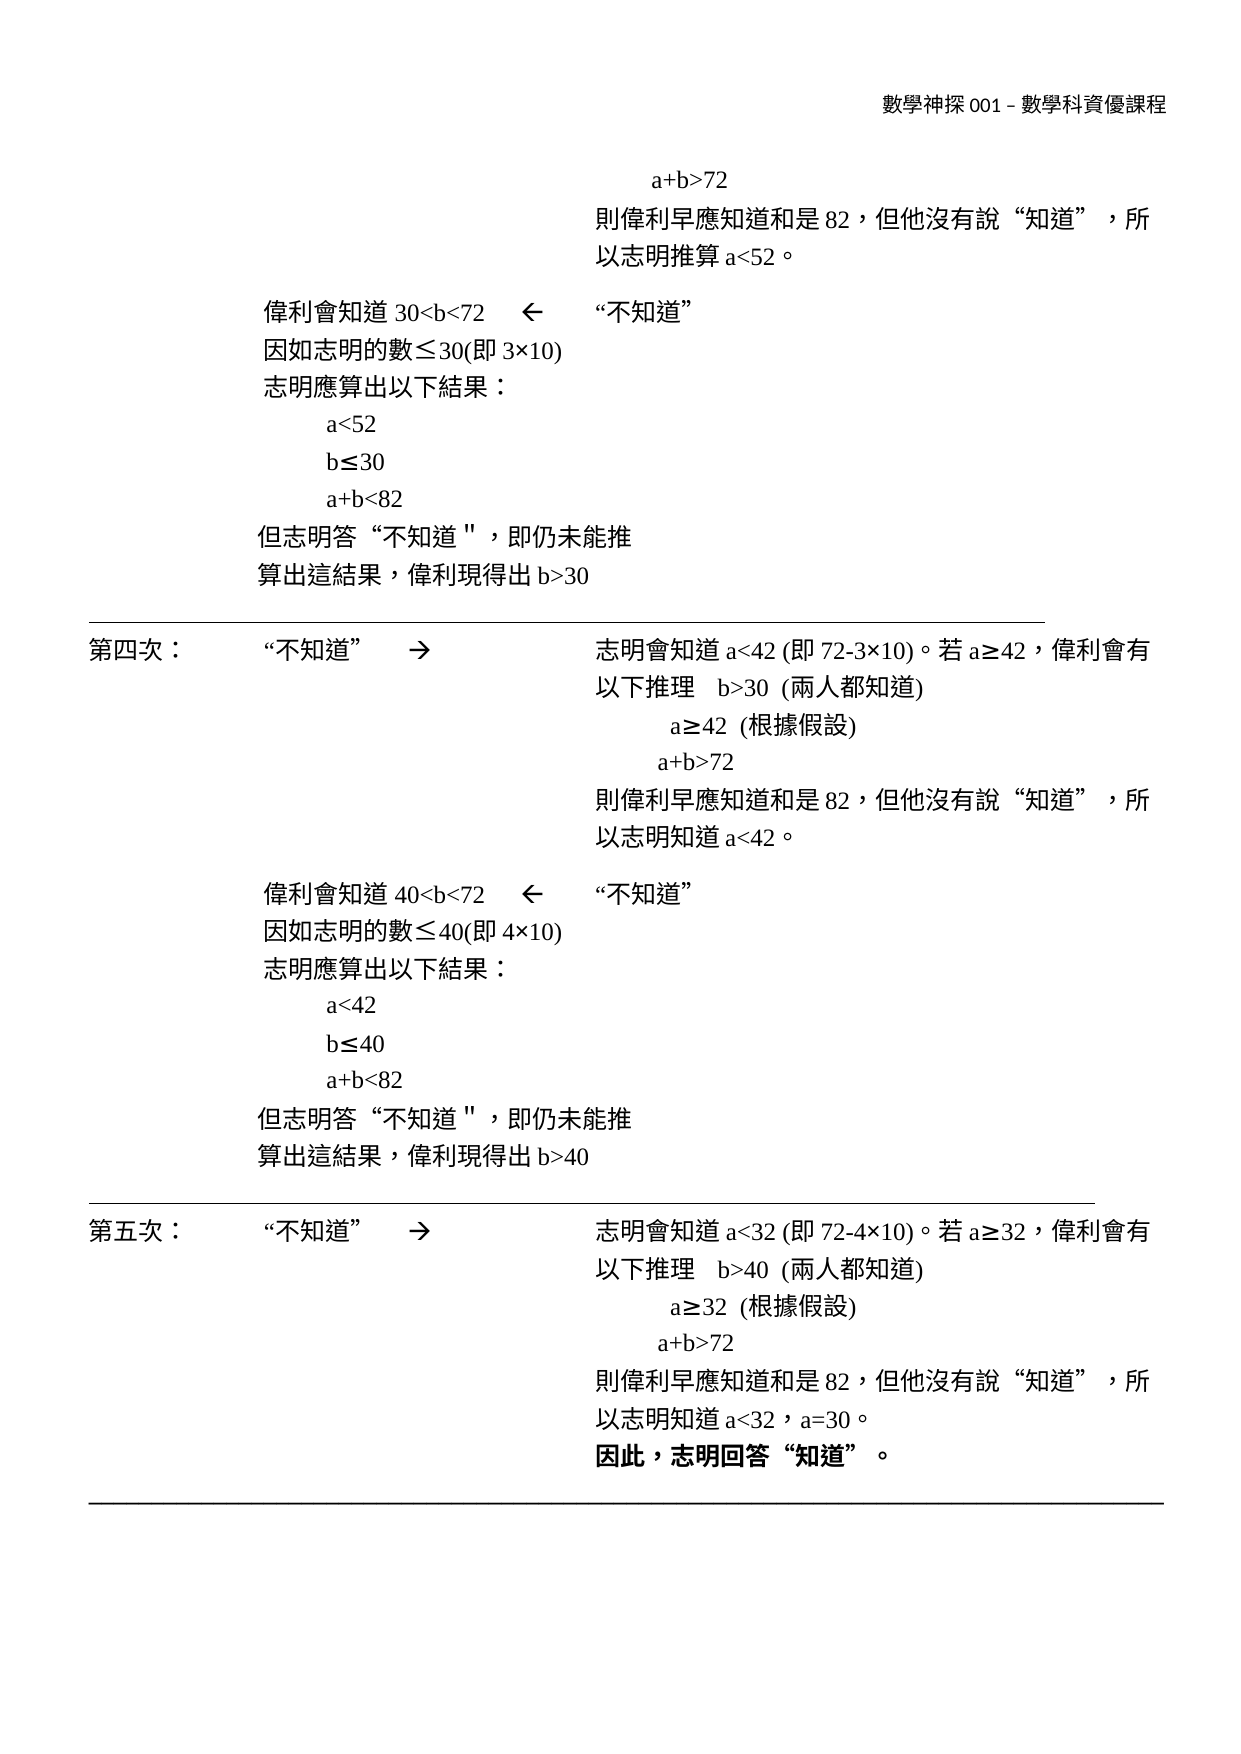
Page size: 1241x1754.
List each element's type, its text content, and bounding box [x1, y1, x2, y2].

text 偉利會知道 40<b<72 “不知道” [89, 873, 1167, 911]
text a+b>72 [89, 1323, 1167, 1361]
text 偉利會知道 30<b<72 “不知道” [89, 292, 1167, 330]
text b≤30 [89, 442, 1167, 480]
text a+b>72 [89, 742, 1167, 780]
text 算出這結果，偉利現得出b>30 [89, 555, 1167, 592]
text 則偉利早應知道和是82，但他沒有說“知道”，所以志明知道a<32，a=30。 [89, 1361, 1167, 1436]
text a+b<82 [89, 1061, 1167, 1098]
text 則偉利早應知道和是82，但他沒有說“知道”，所以志明知道a<42。 [89, 780, 1167, 855]
text 因如志明的數≤40(即4×10) [89, 911, 1167, 948]
text 算出這結果，偉利現得出b>40 [89, 1136, 1167, 1173]
text 第五次： “不知道” 志明會知道 a<32 (即72-4×10)。若a≥32，偉利會有以下推理 b>40 (兩人都知道) [89, 1211, 1167, 1286]
text 志明應算出以下結果： [89, 367, 1167, 405]
text a≥32 (根據假設) [89, 1286, 1167, 1323]
text a≥42 (根據假設) [89, 705, 1167, 742]
text 志明應算出以下結果： [89, 948, 1167, 986]
text b≤40 [89, 1023, 1167, 1061]
text 但志明答“不知道＂，即仍未能推 [89, 1098, 1167, 1136]
text ______________________________________________________________________________________ [89, 1473, 1167, 1511]
text 則偉利早應知道和是82，但他沒有說“知道”，所以志明推算a<52。 [89, 198, 1167, 273]
text a+b<82 [89, 480, 1167, 517]
text 第四次： “不知道” 志明會知道 a<42 (即72-3×10)。若a≥42，偉利會有以下推理 b>30 (兩人都知道) [89, 630, 1167, 705]
text 但志明答“不知道＂，即仍未能推 [89, 517, 1167, 555]
text a+b>72 [89, 161, 1167, 198]
text a<52 [89, 405, 1167, 442]
text 因如志明的數≤30(即3×10) [89, 330, 1167, 367]
text a<42 [89, 986, 1167, 1023]
text 因此，志明回答“知道”。 [89, 1436, 1167, 1473]
